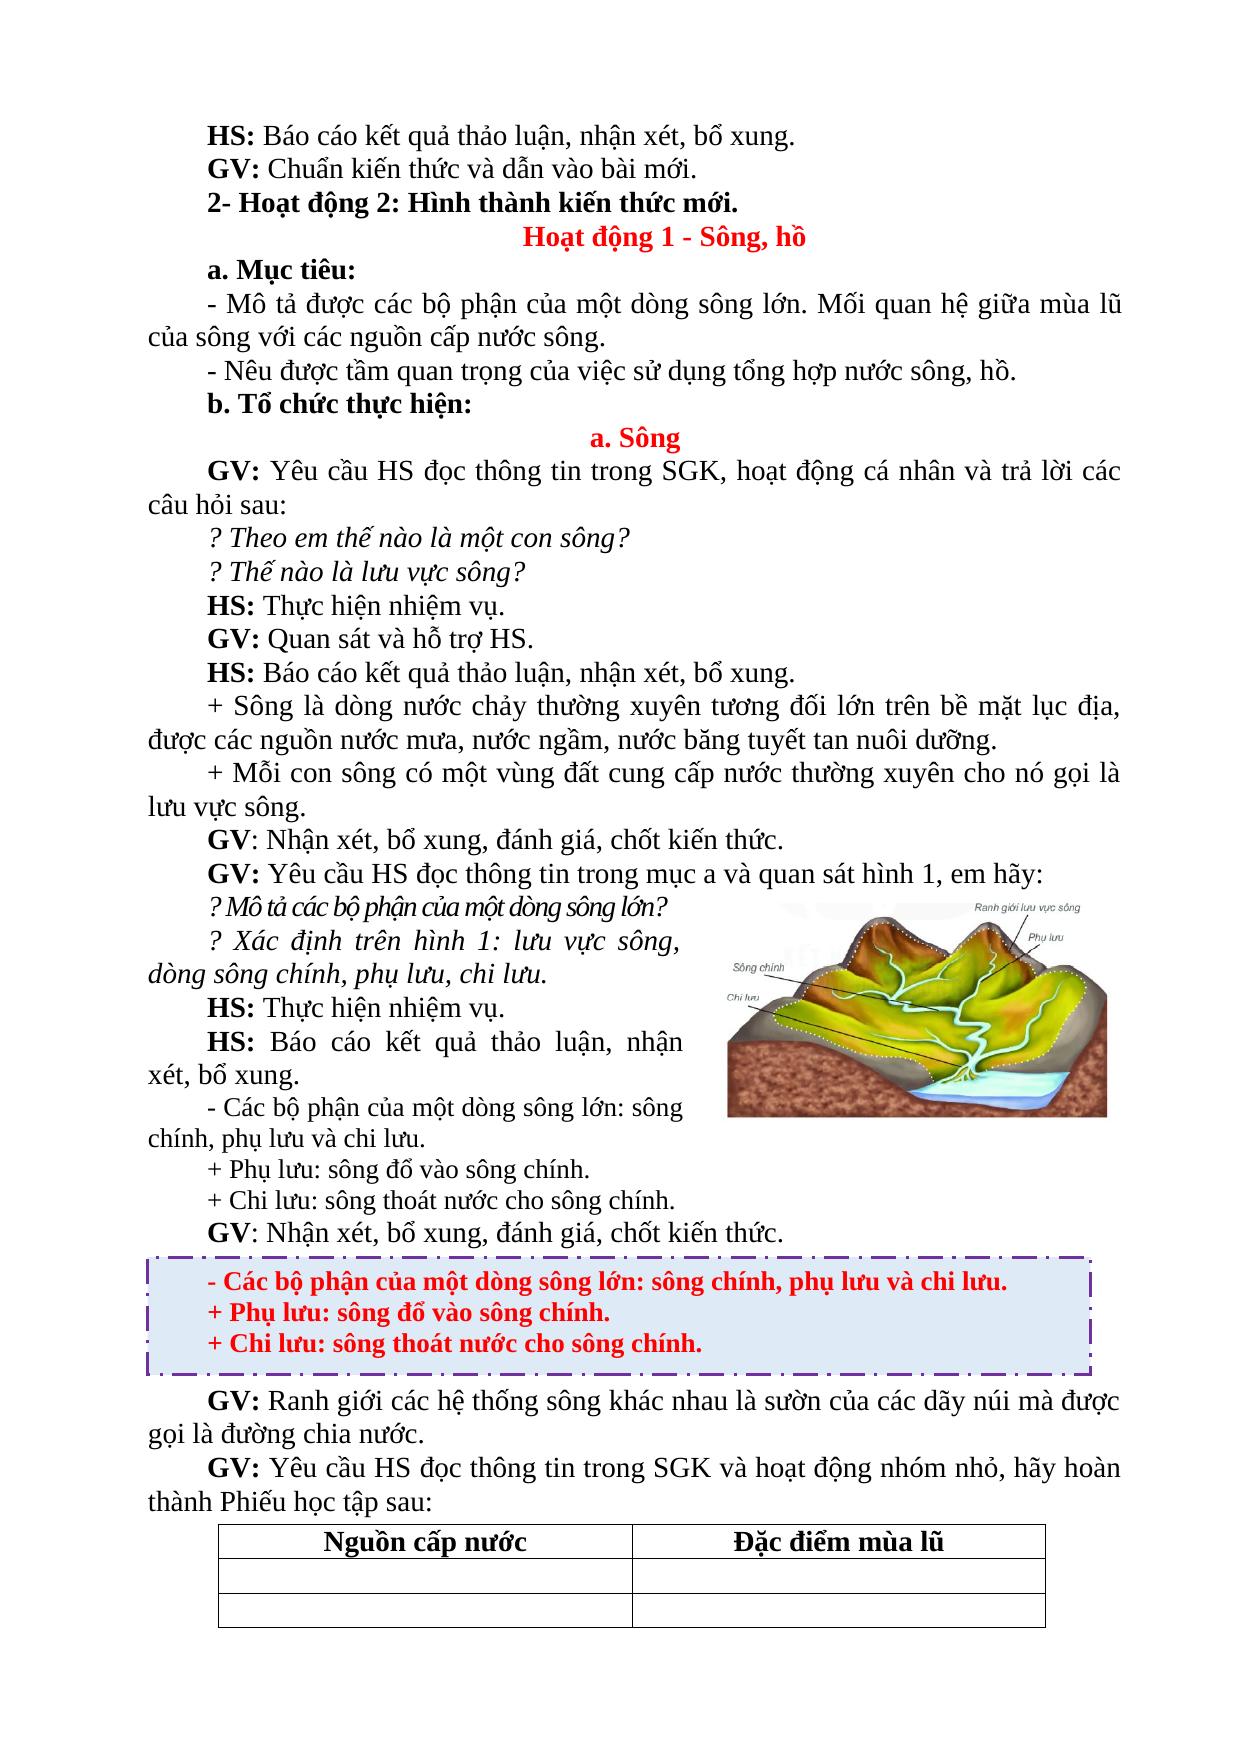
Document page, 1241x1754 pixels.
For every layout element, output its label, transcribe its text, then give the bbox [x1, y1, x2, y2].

text ? Theo em thế nào là một con sông? [148, 521, 1122, 554]
table_cell [219, 1559, 632, 1593]
table_cell [633, 1594, 1045, 1627]
text GV: Ranh giới các hệ thống sông khác nhau là sườn của các dãy núi mà được gọi là đường chia nước. [148, 1383, 1122, 1450]
text GV: Yêu cầu HS đọc thông tin trong SGK, hoạt động cá nhân và trả lời các câu hỏi sau: [148, 453, 1122, 521]
text ? Mô tả các bộ phận của một dòng sông lớn? [148, 889, 1122, 923]
text b. Tổ chức thực hiện: [148, 386, 1122, 420]
text GV: Yêu cầu HS đọc thông tin trong SGK và hoạt động nhóm nhỏ, hãy hoàn thành Phiếu học tập sau: [148, 1450, 1122, 1517]
text 2- Hoạt động 2: Hình thành kiến thức mới. [148, 185, 1122, 219]
text HS: Báo cáo kết quả thảo luận, nhận xét, bổ xung. [148, 118, 1122, 152]
text GV: Quan sát và hỗ trợ HS. [148, 621, 1122, 655]
text Hoạt động 1 - Sông, hồ [148, 219, 1122, 252]
text + Mỗi con sông có một vùng đất cung cấp nước thường xuyên cho nó gọi là lưu vực sông. [148, 755, 1122, 822]
text - Các bộ phận của một dòng sông lớn: sông chính, phụ lưu và chi lưu. [148, 1091, 1122, 1153]
text GV: Chuẩn kiến thức và dẫn vào bài mới. [148, 152, 1122, 185]
text ? Xác định trên hình 1: lưu vực sông, dòng sông chính, phụ lưu, chi lưu. [148, 923, 702, 990]
picture [718, 903, 1114, 1121]
table_cell [219, 1594, 632, 1627]
text GV: Nhận xét, bổ xung, đánh giá, chốt kiến thức. [148, 822, 1122, 856]
text HS: Thực hiện nhiệm vụ. [148, 588, 1122, 621]
text HS: Báo cáo kết quả thảo luận, nhận xét, bổ xung. [148, 1024, 702, 1091]
text GV: Nhận xét, bổ xung, đánh giá, chốt kiến thức. [148, 1215, 1122, 1249]
text a. Mục tiêu: [148, 252, 1122, 286]
table_header Nguồn cấp nước [219, 1525, 632, 1558]
text + Sông là dòng nước chảy thường xuyên tương đối lớn trên bề mặt lục địa, được các nguồn nước mưa, nước ngầm, nước băng tuyết tan nuôi dưỡng. [148, 688, 1122, 755]
text HS: Báo cáo kết quả thảo luận, nhận xét, bổ xung. [148, 655, 1122, 688]
text + Phụ lưu: sông đổ vào sông chính. [148, 1153, 1122, 1184]
text - Nêu được tầm quan trọng của việc sử dụng tổng hợp nước sông, hồ. [148, 353, 1122, 386]
text ? Thế nào là lưu vực sông? [148, 554, 1122, 588]
text + Chi lưu: sông thoát nước cho sông chính. [148, 1184, 1122, 1215]
text HS: Thực hiện nhiệm vụ. [148, 990, 702, 1024]
text GV: Yêu cầu HS đọc thông tin trong mục a và quan sát hình 1, em hãy: [148, 856, 1122, 889]
table_header Đặc điểm mùa lũ [633, 1525, 1045, 1558]
text - Mô tả được các bộ phận của một dòng sông lớn. Mối quan hệ giữa mùa lũ của sông với các nguồn cấp nước sông. [148, 286, 1122, 353]
table_cell [633, 1559, 1045, 1593]
text a. Sông [148, 420, 1122, 453]
